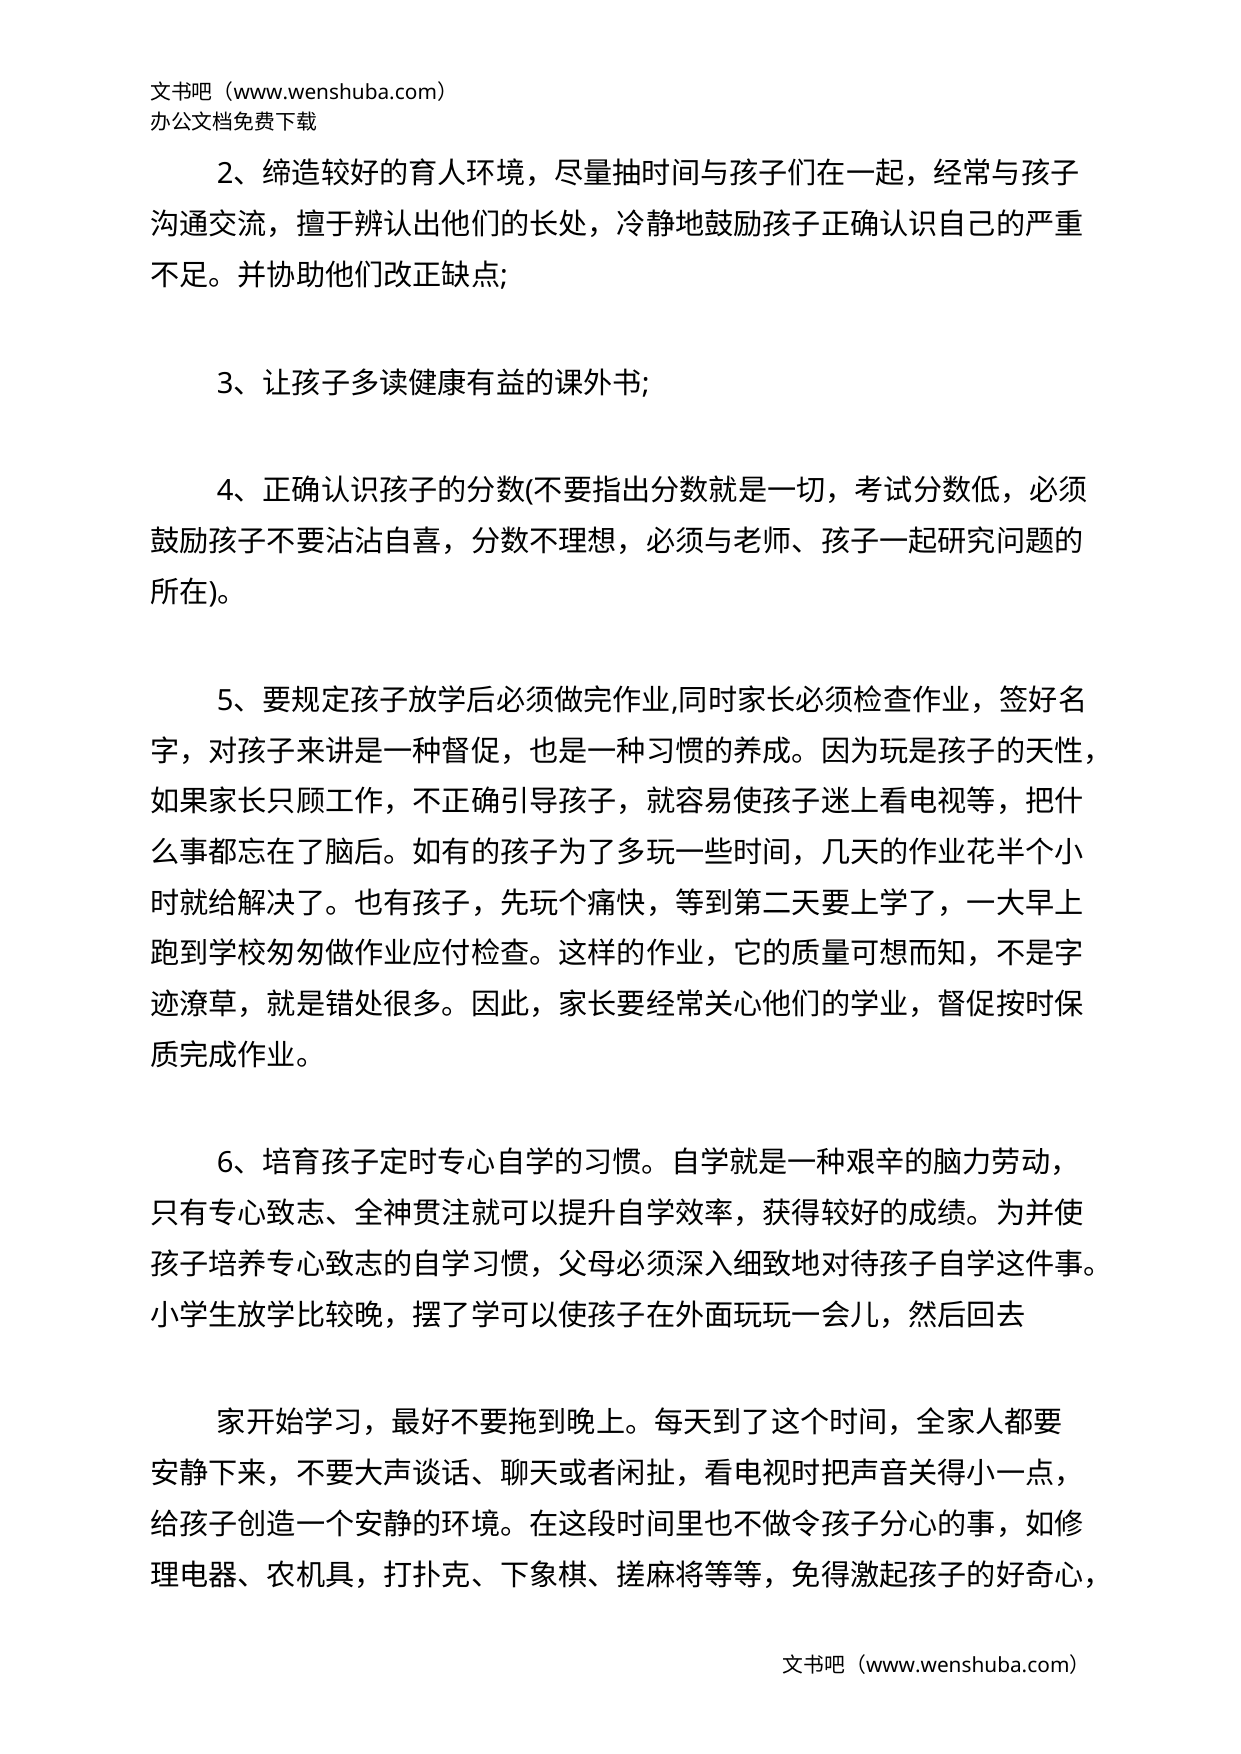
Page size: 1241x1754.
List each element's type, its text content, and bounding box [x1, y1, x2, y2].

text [150, 1399, 1090, 1593]
text 4、正确认识孩子的分数(不要指出分数就是一切，考试分数低，必须鼓励孩子不要沾沾自喜，分数不理想，必须与老师、孩子一起研究问题的所在)。 [150, 467, 1090, 611]
text 2、缔造较好的育人环境，尽量抽时间与孩子们在一起，经常与孩子沟通交流，擅于辨认出他们的长处，冷静地鼓励孩子正确认识自己的严重不足。并协助他们改正缺点; [150, 150, 1090, 294]
text 3、让孩子多读健康有益的课外书; [150, 359, 1090, 402]
text 5、要规定孩子放学后必须做完作业,同时家长必须检查作业，签好名字，对孩子来讲是一种督促，也是一种习惯的养成。因为玩是孩子的天性，如果家长只顾工作，不正确引导孩子，就容易使孩子迷上看电视等，把什么事都忘在了脑后。如有的孩子为了多玩一些时间，几天的作业花半个小时就给解决了。也有孩子，先玩个痛快，等到第二天要上学了，一大早上跑到学校匆匆做作业应付检查。这样的作业，它的质量可想而知，不是字迹潦草，就是错处很多。因此，家长要经常关心他们的学业，督促按时保质完成作业。 [150, 676, 1090, 1074]
text 6、培育孩子定时专心自学的习惯。自学就是一种艰辛的脑力劳动，只有专心致志、全神贯注就可以提升自学效率，获得较好的成绩。为并使孩子培养专心致志的自学习惯，父母必须深入细致地对待孩子自学这件事。小学生放学比较晚，摆了学可以使孩子在外面玩玩一会儿，然后回去 [150, 1139, 1090, 1334]
